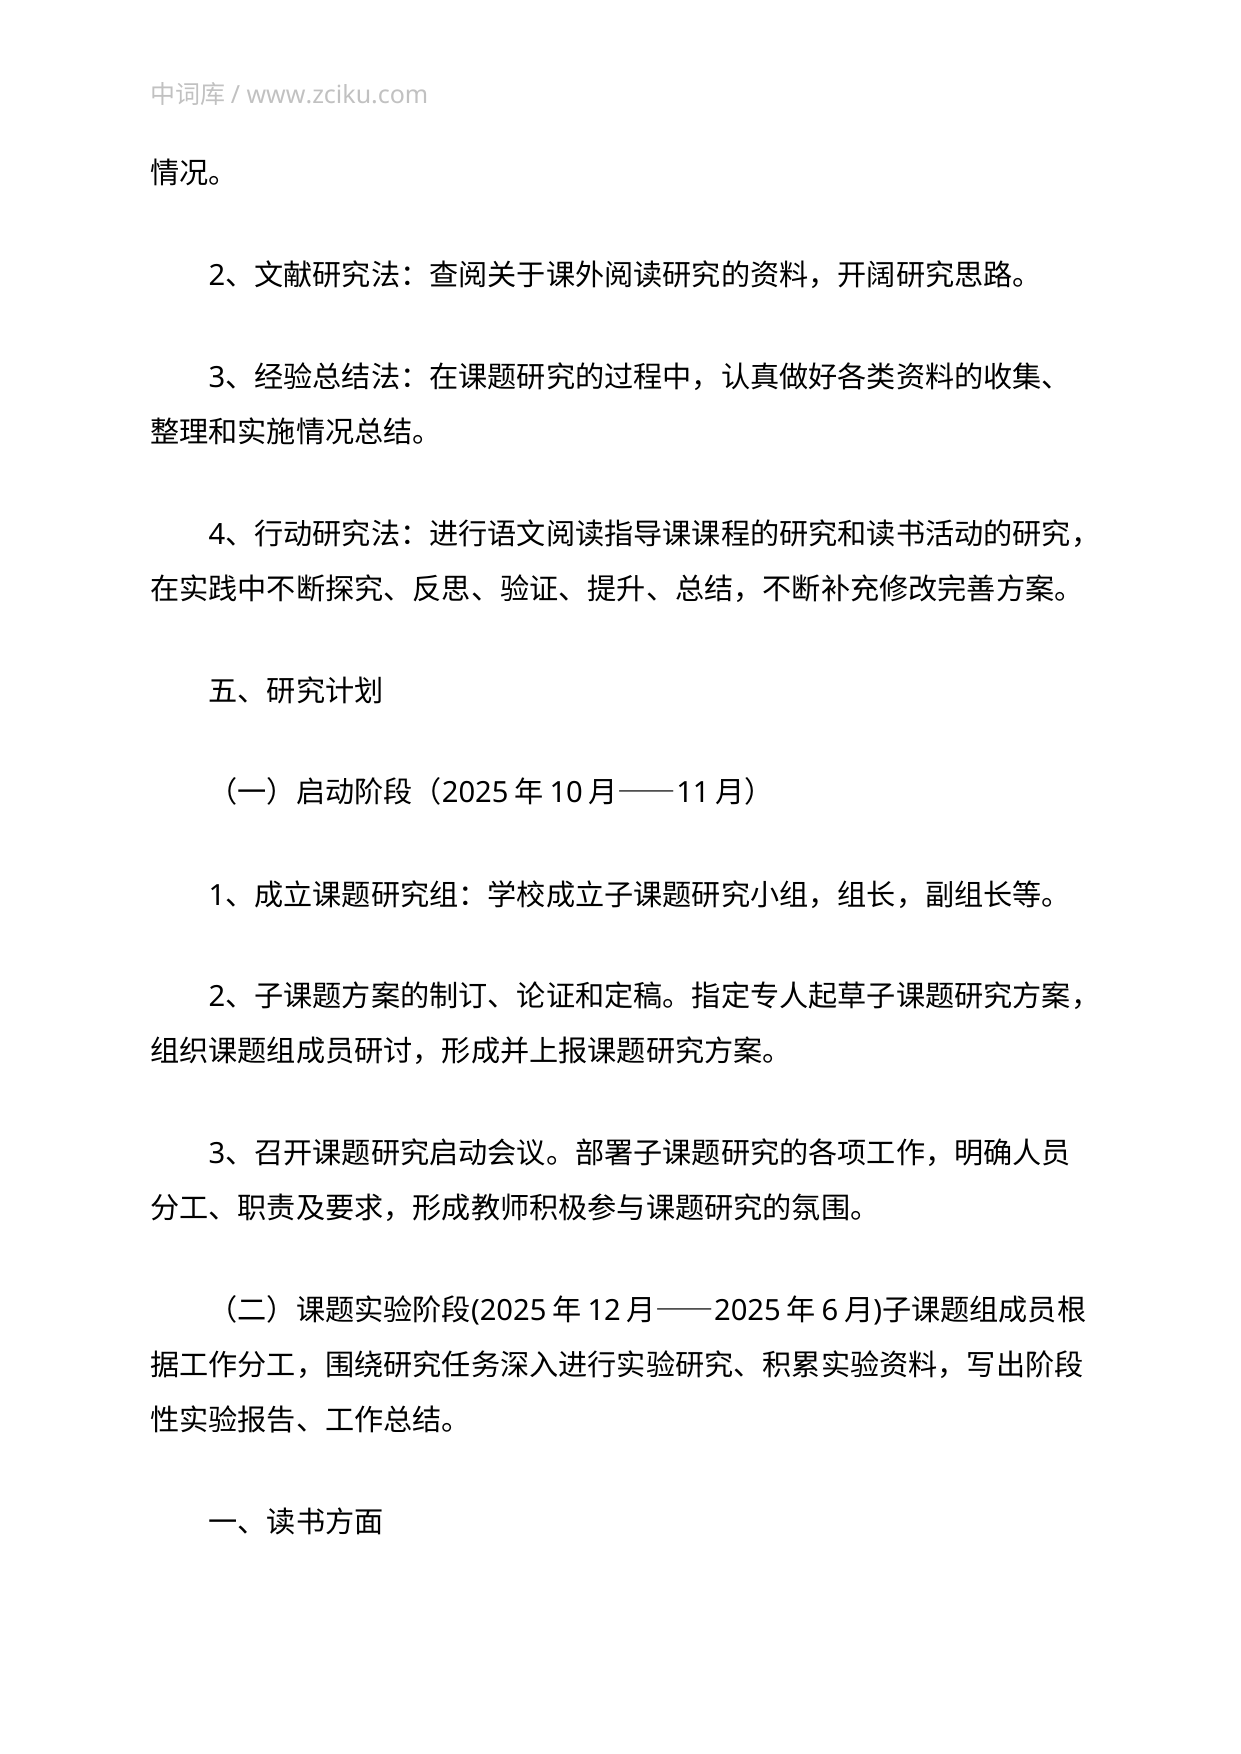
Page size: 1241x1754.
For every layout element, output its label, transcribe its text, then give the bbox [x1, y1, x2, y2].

text 2、子课题方案的制订、论证和定稿。指定专人起草子课题研究方案，组织课题组成员研讨，形成并上报课题研究方案。 [150, 973, 1090, 1070]
text （二）课题实验阶段(2025年12月——2025年6月)子课题组成员根据工作分工，围绕研究任务深入进行实验研究、积累实验资料，写出阶段性实验报告、工作总结。 [150, 1287, 1090, 1439]
text 2、文献研究法：查阅关于课外阅读研究的资料，开阔研究思路。 [150, 252, 1090, 294]
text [150, 150, 1090, 192]
text 五、研究计划 [150, 667, 1090, 709]
text （一）启动阶段（2025年10月——11月） [150, 769, 1090, 811]
text 一、读书方面 [150, 1498, 1090, 1541]
text 1、成立课题研究组：学校成立子课题研究小组，组长，副组长等。 [150, 871, 1090, 913]
text 3、经验总结法：在课题研究的过程中，认真做好各类资料的收集、整理和实施情况总结。 [150, 354, 1090, 451]
text 4、行动研究法：进行语文阅读指导课课程的研究和读书活动的研究，在实践中不断探究、反思、验证、提升、总结，不断补充修改完善方案。 [150, 511, 1090, 608]
text 3、召开课题研究启动会议。部署子课题研究的各项工作，明确人员分工、职责及要求，形成教师积极参与课题研究的氛围。 [150, 1130, 1090, 1227]
